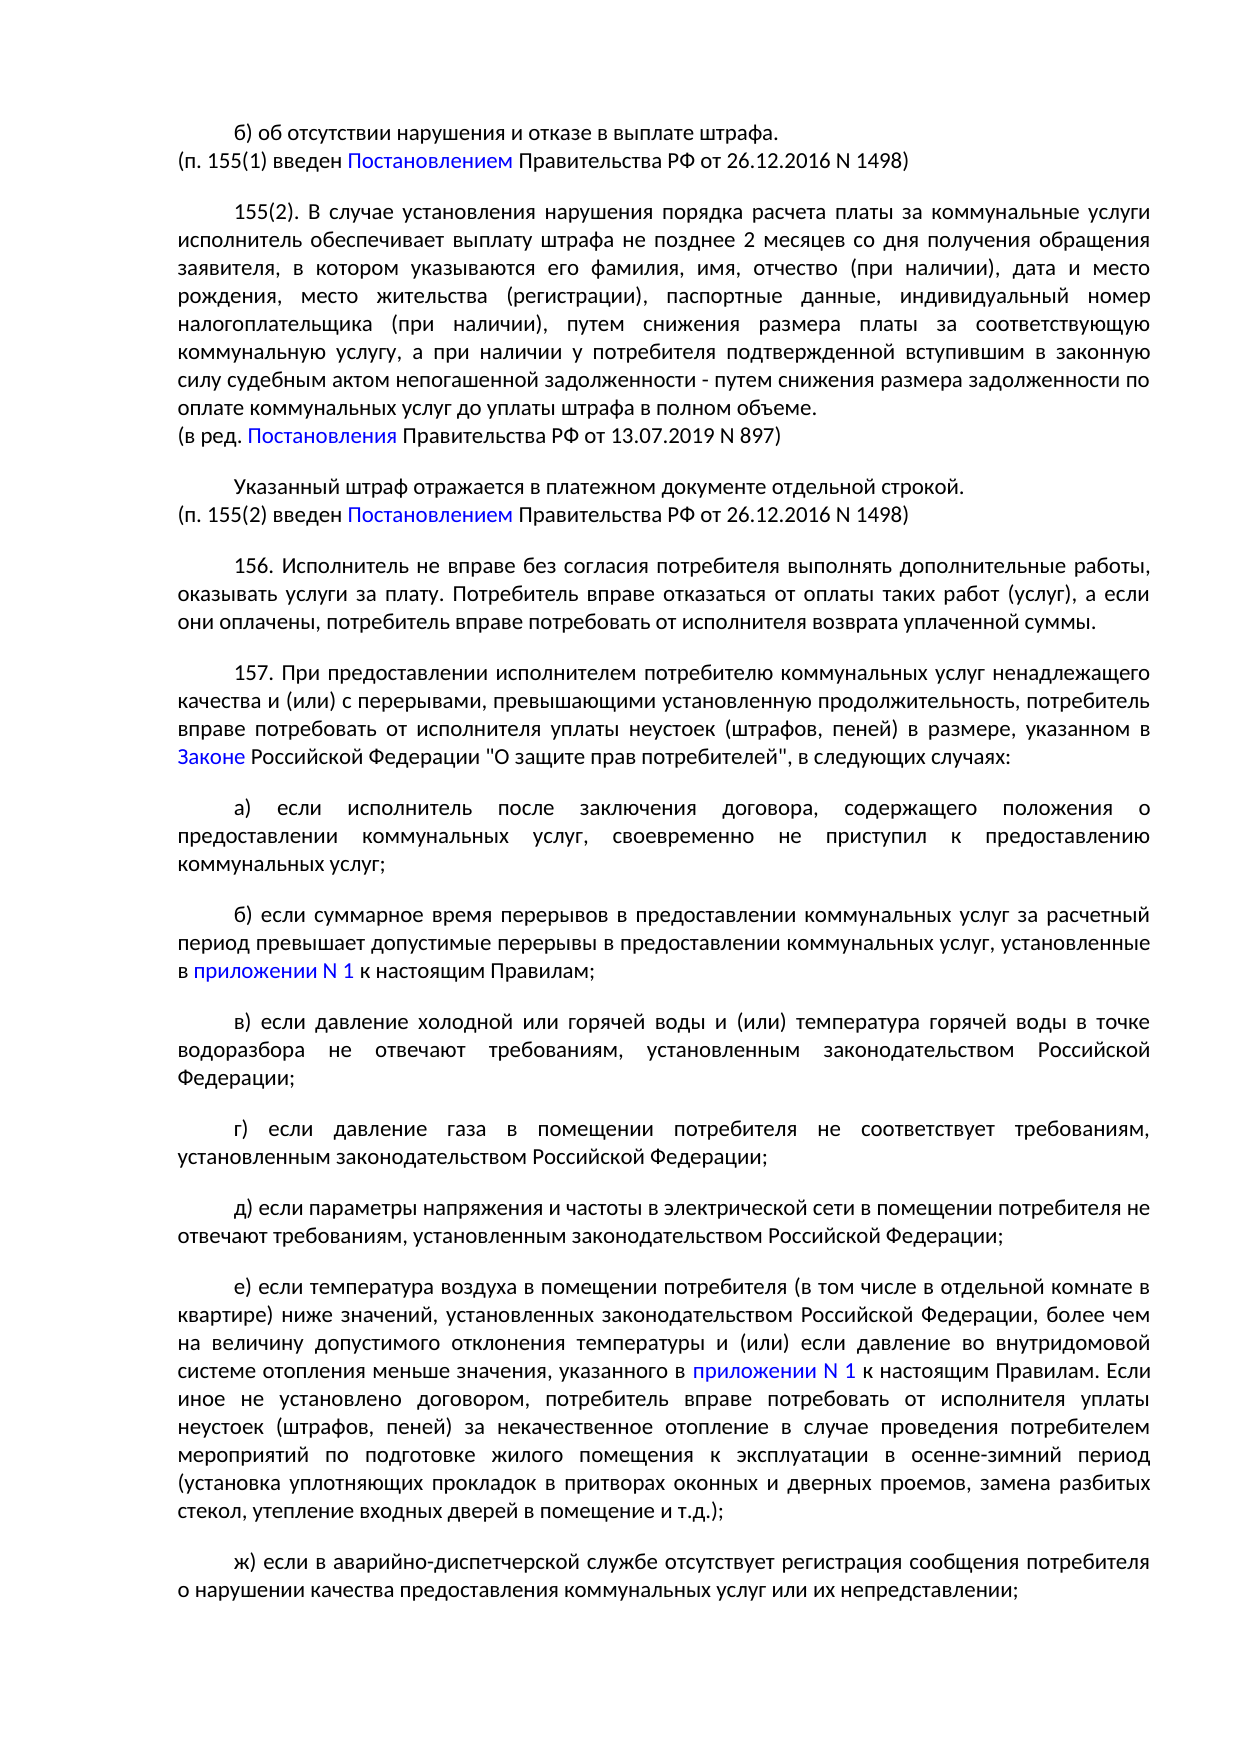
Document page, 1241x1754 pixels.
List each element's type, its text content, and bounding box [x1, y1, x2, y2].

text е) если температура воздуха в помещении потребителя (в том числе в отдельной комнате в квартире) ниже значений, установленных законодательством Российской Федерации, более чем на величину допустимого отклонения температуры и (или) если давление во внутридомовой системе отопления меньше значения, указанного в приложении N 1 к настоящим Правилам. Если иное не установлено договором, потребитель вправе потребовать от исполнителя уплаты неустоек (штрафов, пеней) за некачественное отопление в случае проведения потребителем мероприятий по подготовке жилого помещения к эксплуатации в осенне-зимний период (установка уплотняющих прокладок в притворах оконных и дверных проемов, замена разбитых стекол, утепление входных дверей в помещение и т.д.); [177, 1272, 1152, 1524]
text ж) если в аварийно-диспетчерской службе отсутствует регистрация сообщения потребителя о нарушении качества предоставления коммунальных услуг или их непредставлении; [177, 1547, 1152, 1603]
text а) если исполнитель после заключения договора, содержащего положения о предоставлении коммунальных услуг, своевременно не приступил к предоставлению коммунальных услуг; [177, 793, 1152, 877]
text 157. При предоставлении исполнителем потребителю коммунальных услуг ненадлежащего качества и (или) с перерывами, превышающими установленную продолжительность, потребитель вправе потребовать от исполнителя уплаты неустоек (штрафов, пеней) в размере, указанном в Законе Российской Федерации "О защите прав потребителей", в следующих случаях: [177, 658, 1152, 770]
text в) если давление холодной или горячей воды и (или) температура горячей воды в точке водоразбора не отвечают требованиям, установленным законодательством Российской Федерации; [177, 1007, 1152, 1091]
text (п. 155(2) введен Постановлением Правительства РФ от 26.12.2016 N 1498) [177, 500, 1152, 528]
text (п. 155(1) введен Постановлением Правительства РФ от 26.12.2016 N 1498) [177, 146, 1152, 174]
text б) об отсутствии нарушения и отказе в выплате штрафа. [177, 118, 1152, 146]
text г) если давление газа в помещении потребителя не соответствует требованиям, установленным законодательством Российской Федерации; [177, 1114, 1152, 1170]
text Указанный штраф отражается в платежном документе отдельной строкой. [177, 472, 1152, 500]
text 156. Исполнитель не вправе без согласия потребителя выполнять дополнительные работы, оказывать услуги за плату. Потребитель вправе отказаться от оплаты таких работ (услуг), а если они оплачены, потребитель вправе потребовать от исполнителя возврата уплаченной суммы. [177, 551, 1152, 635]
text б) если суммарное время перерывов в предоставлении коммунальных услуг за расчетный период превышает допустимые перерывы в предоставлении коммунальных услуг, установленные в приложении N 1 к настоящим Правилам; [177, 900, 1152, 984]
text д) если параметры напряжения и частоты в электрической сети в помещении потребителя не отвечают требованиям, установленным законодательством Российской Федерации; [177, 1193, 1152, 1249]
text 155(2). В случае установления нарушения порядка расчета платы за коммунальные услуги исполнитель обеспечивает выплату штрафа не позднее 2 месяцев со дня получения обращения заявителя, в котором указываются его фамилия, имя, отчество (при наличии), дата и место рождения, место жительства (регистрации), паспортные данные, индивидуальный номер налогоплательщика (при наличии), путем снижения размера платы за соответствующую коммунальную услугу, а при наличии у потребителя подтвержденной вступившим в законную силу судебным актом непогашенной задолженности - путем снижения размера задолженности по оплате коммунальных услуг до уплаты штрафа в полном объеме. [177, 197, 1152, 421]
text (в ред. Постановления Правительства РФ от 13.07.2019 N 897) [177, 421, 1152, 449]
